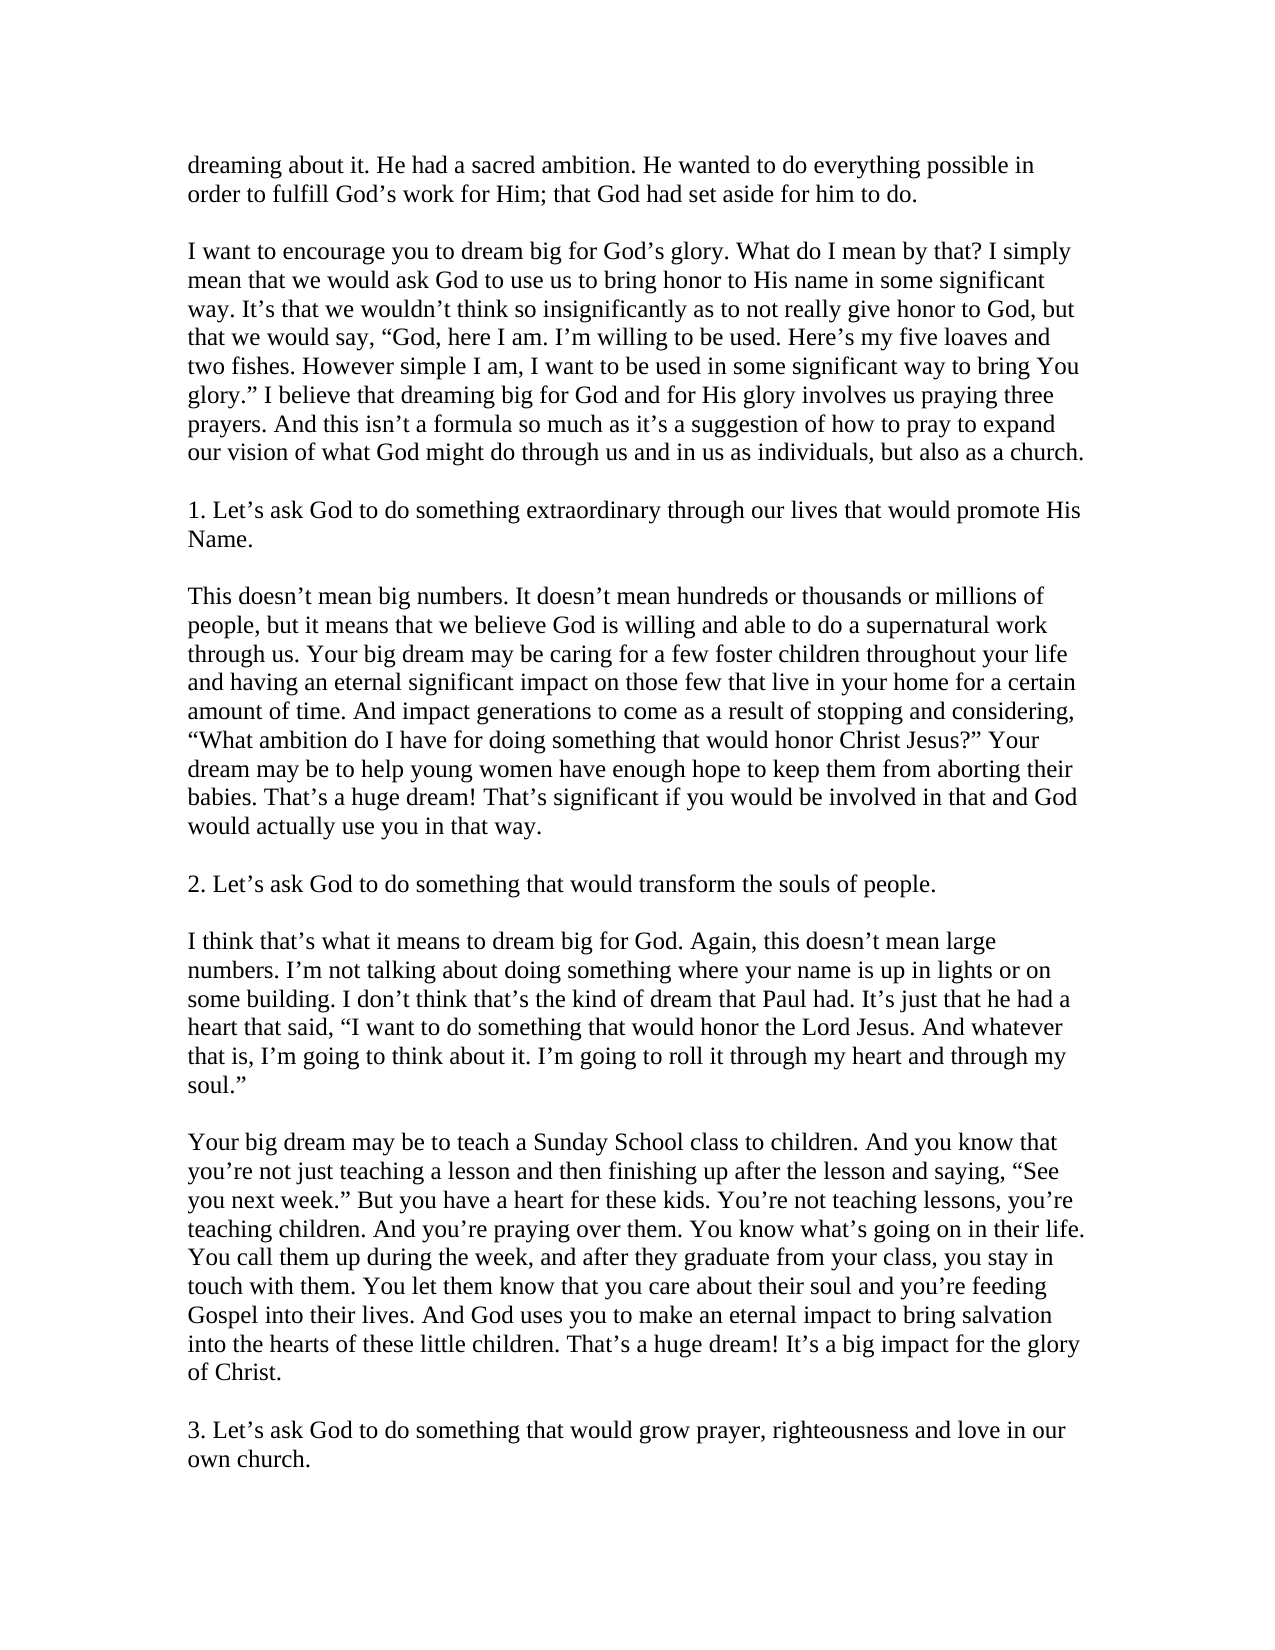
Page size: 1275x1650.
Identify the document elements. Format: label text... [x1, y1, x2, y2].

text 2. Let’s ask God to do something that would transform the souls of people. [187, 869, 1087, 897]
text I think that’s what it means to dream big for God. Again, this doesn’t mean large numbers. I’m not talking about doing something where your name is up in lights or on some building. I don’t think that’s the kind of dream that Paul had. It’s just that he had a heart that said, “I want to do something that would honor the Lord Jesus. And whatever that is, I’m going to think about it. I’m going to roll it through my heart and through my soul.” [187, 926, 1087, 1099]
text 1. Let’s ask God to do something extraordinary through our lives that would promote His Name. [187, 495, 1087, 552]
text Your big dream may be to teach a Sunday School class to children. And you know that you’re not just teaching a lesson and then finishing up after the lesson and saying, “See you next week.” But you have a heart for these kids. You’re not teaching lessons, you’re teaching children. And you’re praying over them. You know what’s going on in their life. You call them up during the week, and after they graduate from your class, you stay in touch with them. You let them know that you care about their soul and you’re feeding Gospel into their lives. And God uses you to make an eternal impact to bring salvation into the hearts of these little children. That’s a huge dream! It’s a big impact for the glory of Christ. [187, 1127, 1087, 1386]
text 3. Let’s ask God to do something that would grow prayer, righteousness and love in our own church. [187, 1415, 1087, 1472]
text I want to encourage you to dream big for God’s glory. What do I mean by that? I simply mean that we would ask God to use us to bring honor to His name in some significant way. It’s that we wouldn’t think so insignificantly as to not really give honor to God, but that we would say, “God, here I am. I’m willing to be used. Here’s my five loaves and two fishes. However simple I am, I want to be used in some significant way to bring You glory.” I believe that dreaming big for God and for His glory involves us praying three prayers. And this isn’t a formula so much as it’s a suggestion of how to pray to expand our vision of what God might do through us and in us as individuals, but also as a church. [187, 236, 1087, 466]
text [187, 150, 1087, 207]
text This doesn’t mean big numbers. It doesn’t mean hundreds or thousands or millions of people, but it means that we believe God is willing and able to do a supernatural work through us. Your big dream may be caring for a few foster children throughout your life and having an eternal significant impact on those few that live in your home for a certain amount of time. And impact generations to come as a result of stopping and considering, “What ambition do I have for doing something that would honor Christ Jesus?” Your dream may be to help young women have enough hope to keep them from aborting their babies. That’s a huge dream! That’s significant if you would be involved in that and God would actually use you in that way. [187, 581, 1087, 840]
